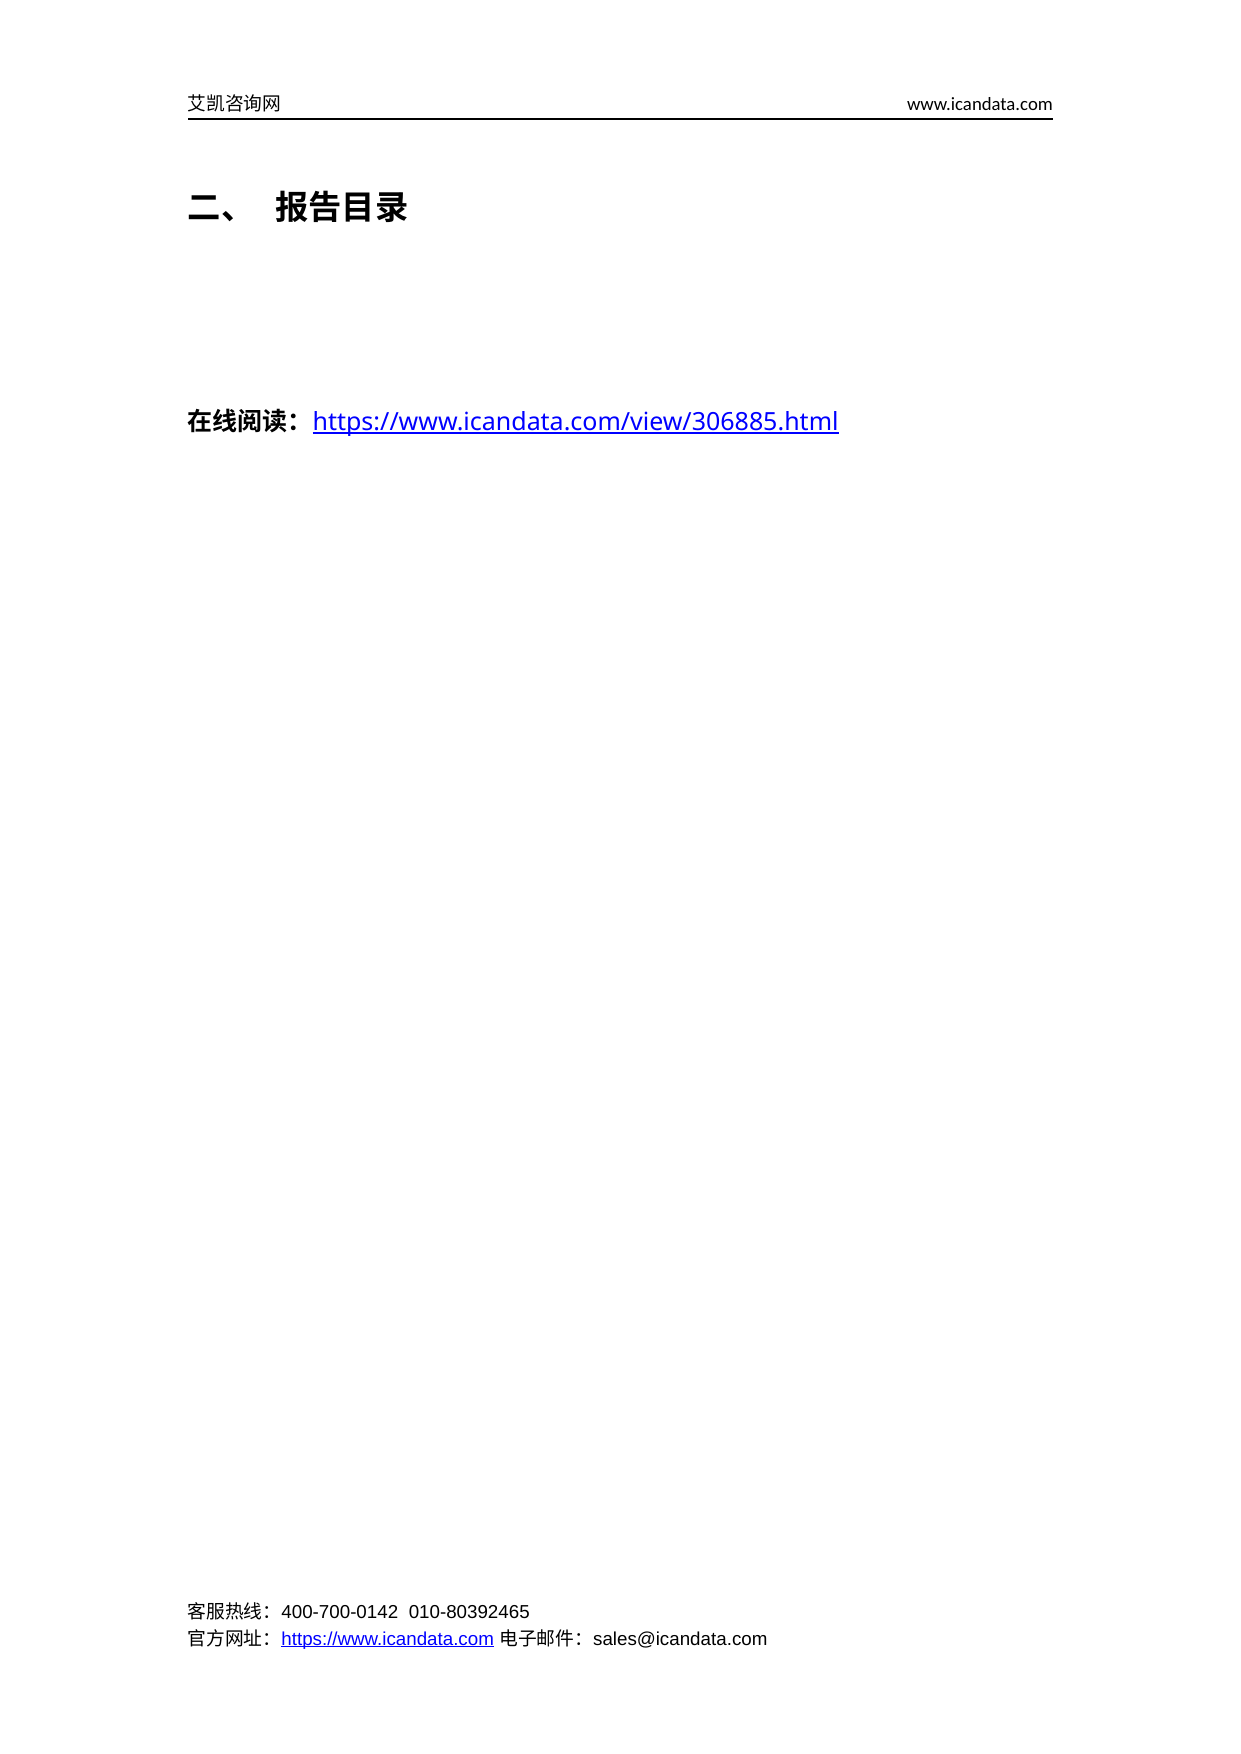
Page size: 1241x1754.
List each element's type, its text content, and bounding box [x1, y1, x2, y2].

subtitle 报告目录 [187, 172, 1053, 237]
text 在线阅读：https://www.icandata.com/view/306885.html [187, 387, 1053, 452]
